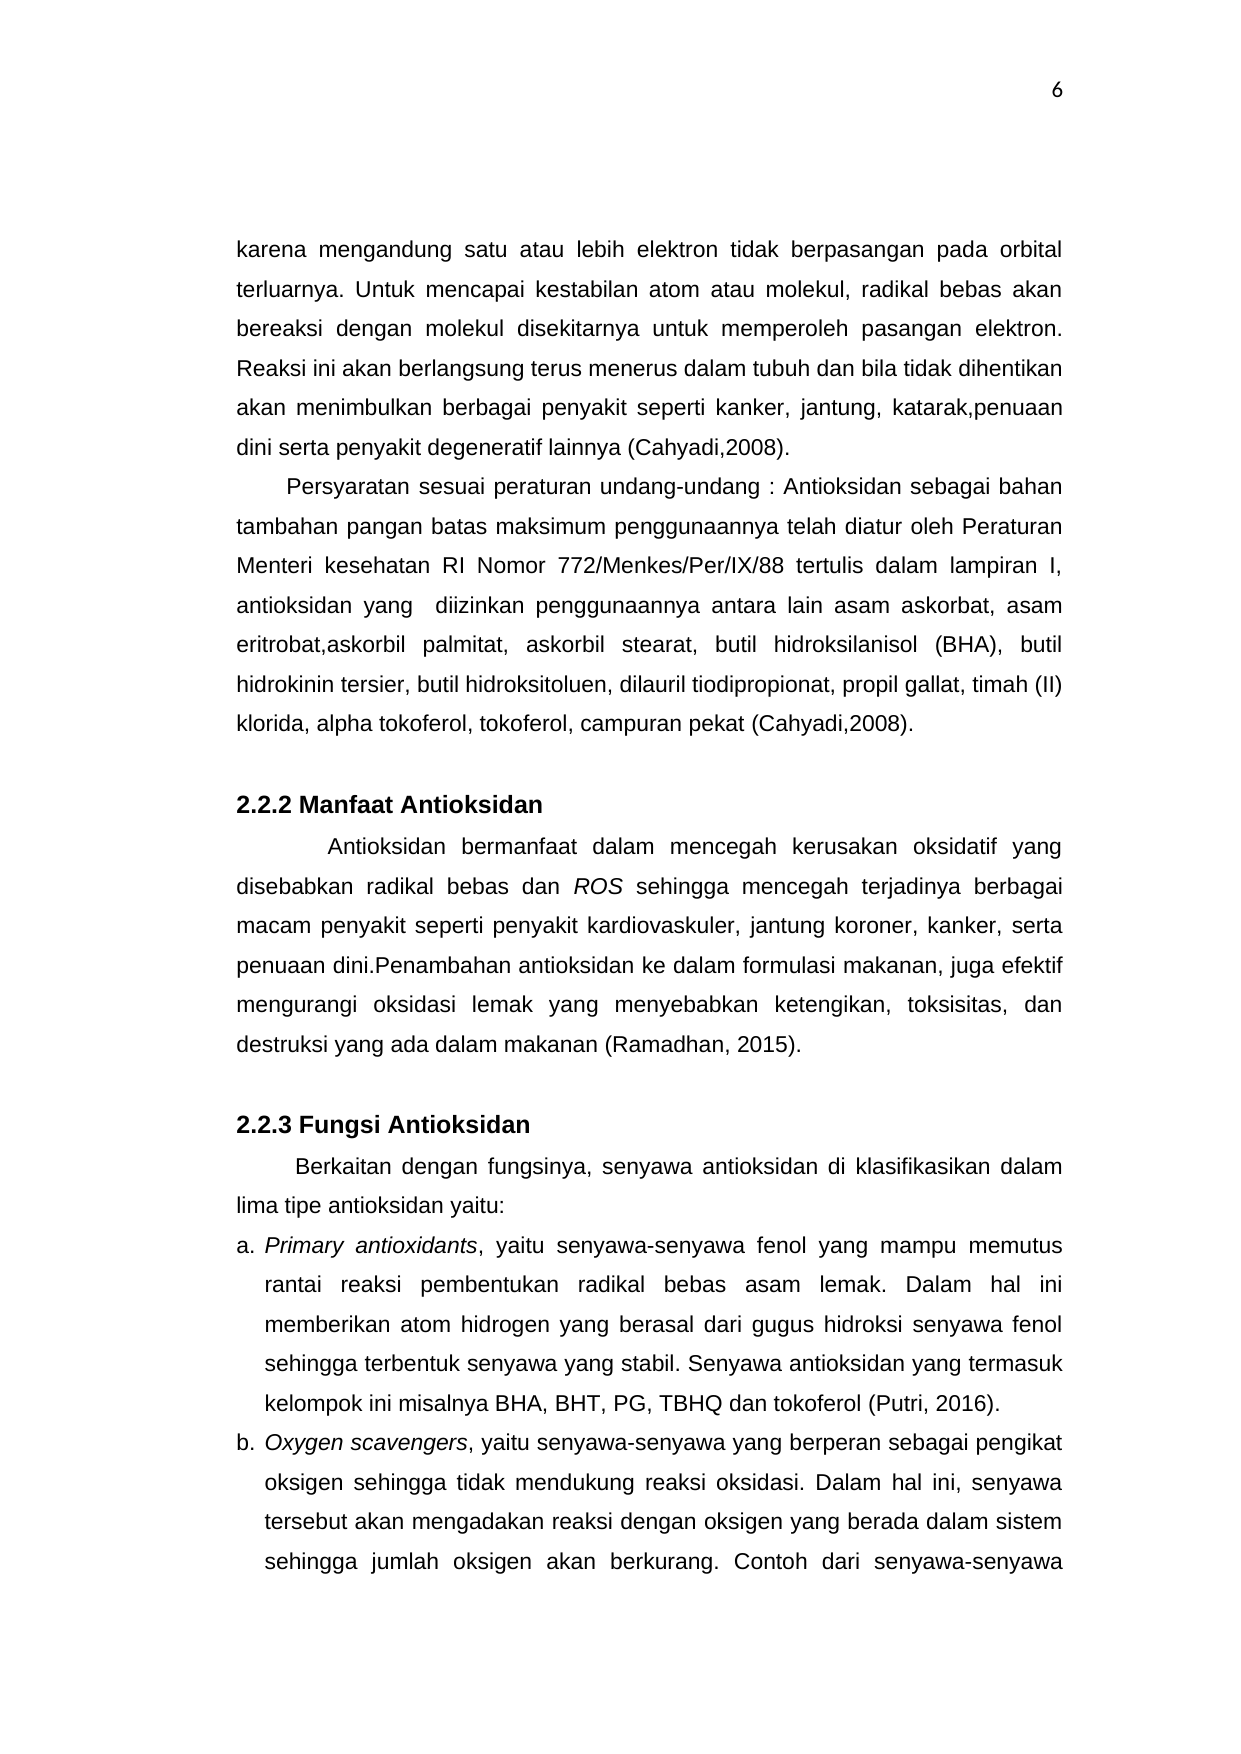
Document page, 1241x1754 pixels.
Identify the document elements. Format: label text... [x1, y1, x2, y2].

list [236, 1429, 1063, 1574]
list 2.2.3 Fungsi Antioksidan [236, 1110, 1063, 1138]
list Berkaitan dengan fungsinya, senyawa antioksidan di klasifikasikan dalam lima tipe antioksidan yaitu: [236, 1153, 1063, 1219]
list 2.2.2 Manfaat Antioksidan [236, 749, 1063, 819]
list Primary antioxidants, yaitu senyawa-senyawa fenol yang mampu memutus rantai reaksi pembentukan radikal bebas asam lemak. Dalam hal ini memberikan atom hidrogen yang berasal dari gugus hidroksi senyawa fenol sehingga terbentuk senyawa yang stabil. Senyawa antioksidan yang termasuk kelompok ini misalnya BHA, BHT, PG, TBHQ dan tokoferol (Putri, 2016). [236, 1232, 1063, 1416]
list Antioksidan bermanfaat dalam mencegah kerusakan oksidatif yang disebabkan radikal bebas dan ROS sehingga mencegah terjadinya berbagai macam penyakit seperti penyakit kardiovaskuler, jantung koroner, kanker, serta penuaan dini.Penambahan antioksidan ke dalam formulasi makanan, juga efektif mengurangi oksidasi lemak yang menyebabkan ketengikan, toksisitas, dan destruksi yang ada dalam makanan (Ramadhan, 2015). [236, 833, 1063, 1057]
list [236, 236, 1063, 736]
